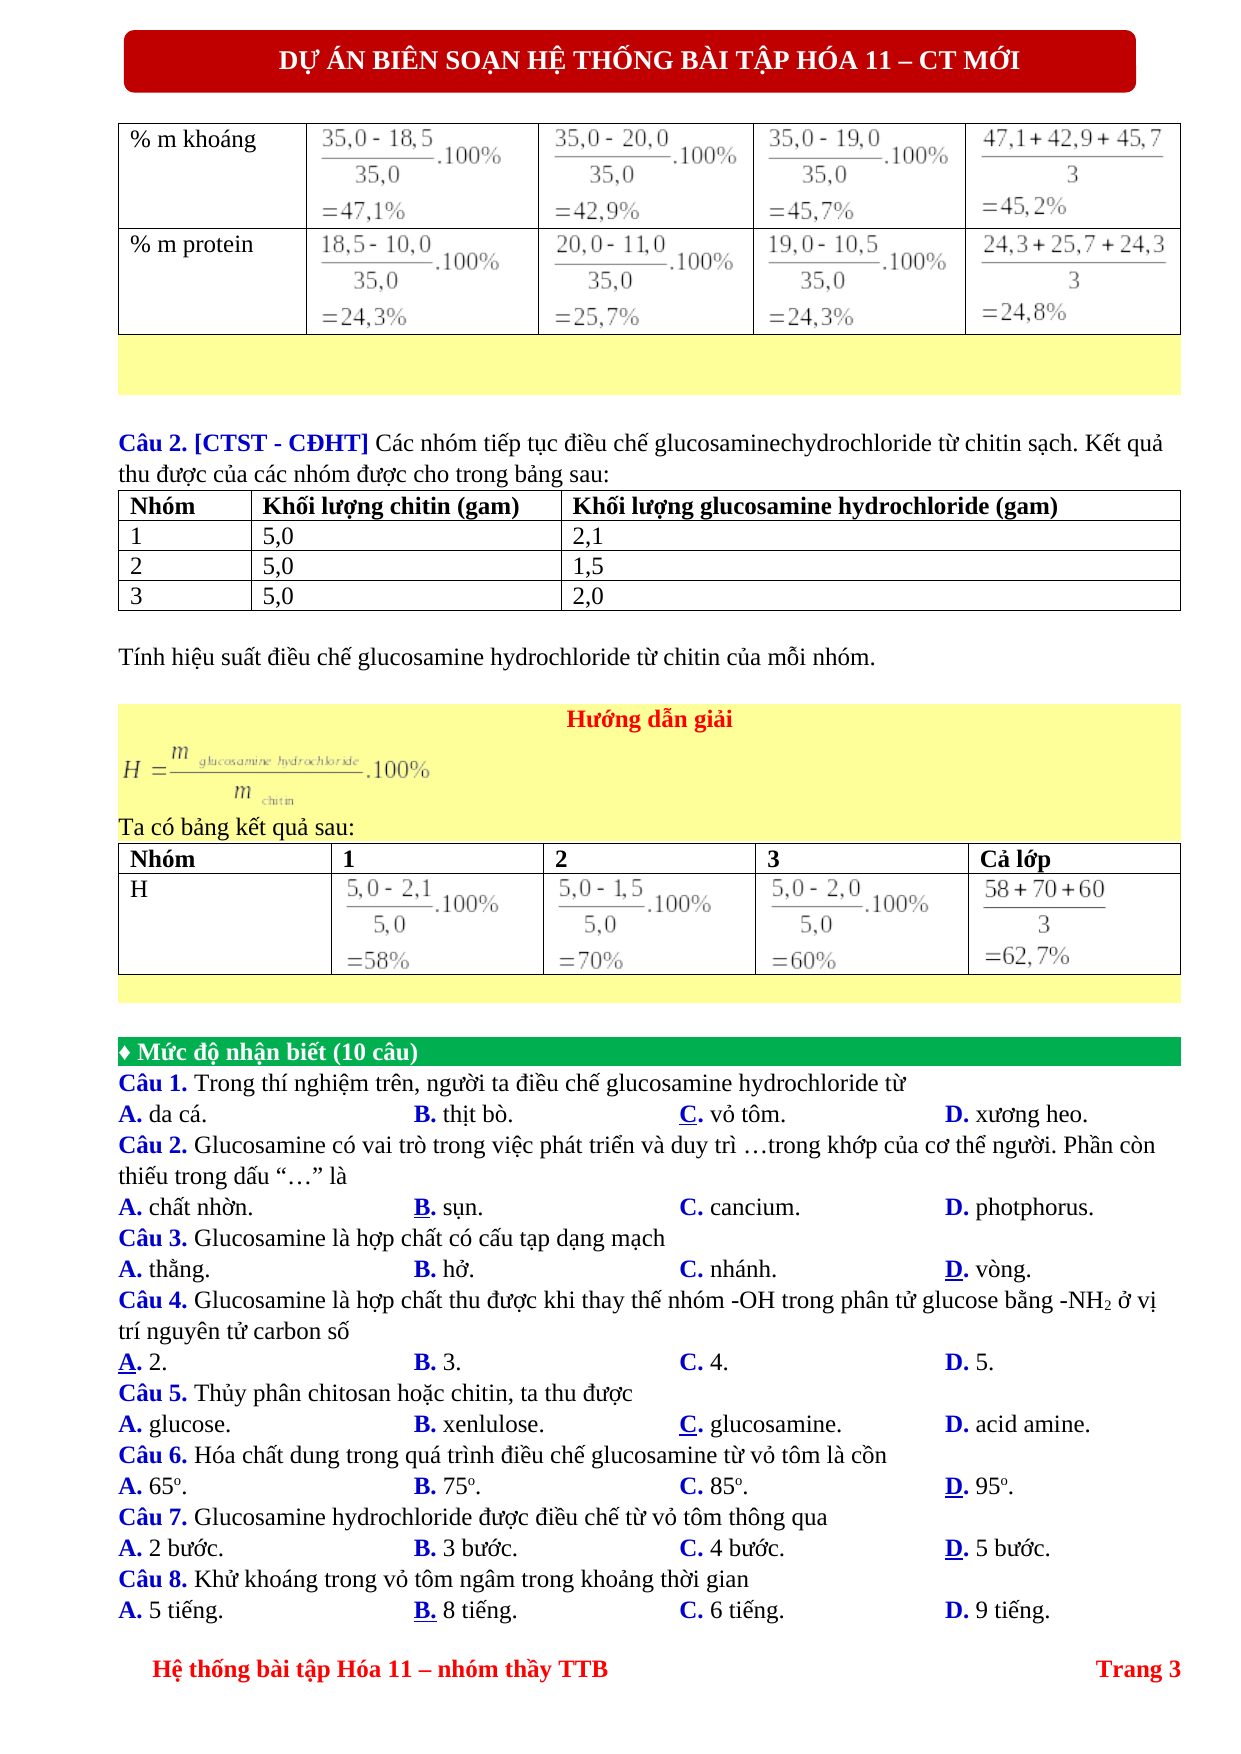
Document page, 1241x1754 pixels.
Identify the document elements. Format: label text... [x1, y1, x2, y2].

text Câu 6. Hóa chất dung trong quá trình điều chế glucosamine từ vỏ tôm là cồn [118, 1440, 1181, 1469]
table_header 1 [332, 844, 543, 873]
table_header 2 [544, 844, 755, 873]
table_cell [756, 874, 968, 974]
table_header Nhóm [119, 491, 251, 520]
text Câu 1. Trong thí nghiệm trên, người ta điều chế glucosamine hydrochloride từ [118, 1068, 1181, 1097]
table_cell % m khoáng [119, 124, 306, 228]
table_cell [539, 229, 753, 334]
text Tính hiệu suất điều chế glucosamine hydrochloride từ chitin của mỗi nhóm. [118, 642, 1181, 670]
text Câu 2. [CTST - CĐHT] Các nhóm tiếp tục điều chế glucosaminechydrochloride từ chitin sạch. Kết quả thu được của các nhóm được cho trong bảng sau: [118, 428, 1181, 488]
text A. chất nhờn. B. sụn. C. cancium. D. photphorus. [118, 1192, 1181, 1221]
text Câu 5. Thủy phân chitosan hoặc chitin, ta thu được [118, 1378, 1181, 1407]
text A. 5 tiếng. B. 8 tiếng. C. 6 tiếng. D. 9 tiếng. [118, 1596, 1181, 1624]
table_cell [966, 229, 1180, 334]
table_cell [332, 874, 543, 974]
text ♦ Mức độ nhận biết (10 câu) [118, 1037, 1181, 1066]
table_cell 5,0 [252, 521, 561, 550]
table_cell [307, 124, 538, 228]
text A. da cá. B. thịt bò. C. vỏ tôm. D. xương heo. [118, 1099, 1181, 1128]
table_header Khối lượng chitin (gam) [252, 491, 561, 520]
table_header Cả lớp [969, 844, 1180, 873]
table_cell H [119, 874, 331, 974]
text A. 65o. B. 75o. C. 85o. D. 95o. [118, 1471, 1181, 1500]
table_cell [539, 124, 753, 228]
table_cell [754, 124, 965, 228]
text Câu 2. Glucosamine có vai trò trong việc phát triển và duy trì …trong khớp của cơ thể người. Phần còn thiếu trong dấu “…” là [118, 1130, 1181, 1190]
table_cell [754, 229, 965, 334]
text Câu 3. Glucosamine là hợp chất có cấu tạp dạng mạch [118, 1223, 1181, 1252]
text Câu 8. Khử khoáng trong vỏ tôm ngâm trong khoảng thời gian [118, 1564, 1181, 1593]
table_cell 2 [119, 551, 251, 580]
text A. 2 bước. B. 3 bước. C. 4 bước. D. 5 bước. [118, 1533, 1181, 1562]
table_cell 5,0 [252, 581, 561, 609]
table_cell [544, 874, 755, 974]
text Câu 4. Glucosamine là hợp chất thu được khi thay thế nhóm -OH trong phân tử glucose bằng -NH2 ở vị trí nguyên tử carbon số [118, 1285, 1181, 1345]
table_cell [307, 229, 538, 334]
text Ta có bảng kết quả sau: [118, 812, 1181, 841]
table_cell 2,1 [562, 521, 1180, 550]
table_header Khối lượng glucosamine hydrochloride (gam) [562, 491, 1180, 520]
table_cell 5,0 [252, 551, 561, 580]
text A. 2. B. 3. C. 4. D. 5. [118, 1347, 1181, 1376]
table_header 3 [756, 844, 968, 873]
table_header Nhóm [119, 844, 331, 873]
text A. thằng. B. hở. C. nhánh. D. vòng. [118, 1254, 1181, 1283]
table_cell 1 [119, 521, 251, 550]
text Câu 7. Glucosamine hydrochloride được điều chế từ vỏ tôm thông qua [118, 1502, 1181, 1531]
table_cell [969, 874, 1180, 974]
table_cell 2,0 [562, 581, 1180, 609]
table_cell % m protein [119, 229, 306, 334]
table_cell 1,5 [562, 551, 1180, 580]
text Hướng dẫn giải [118, 704, 1181, 732]
text A. glucose. B. xenlulose. C. glucosamine. D. acid amine. [118, 1409, 1181, 1438]
table_cell 3 [119, 581, 251, 609]
table_cell [966, 124, 1180, 228]
